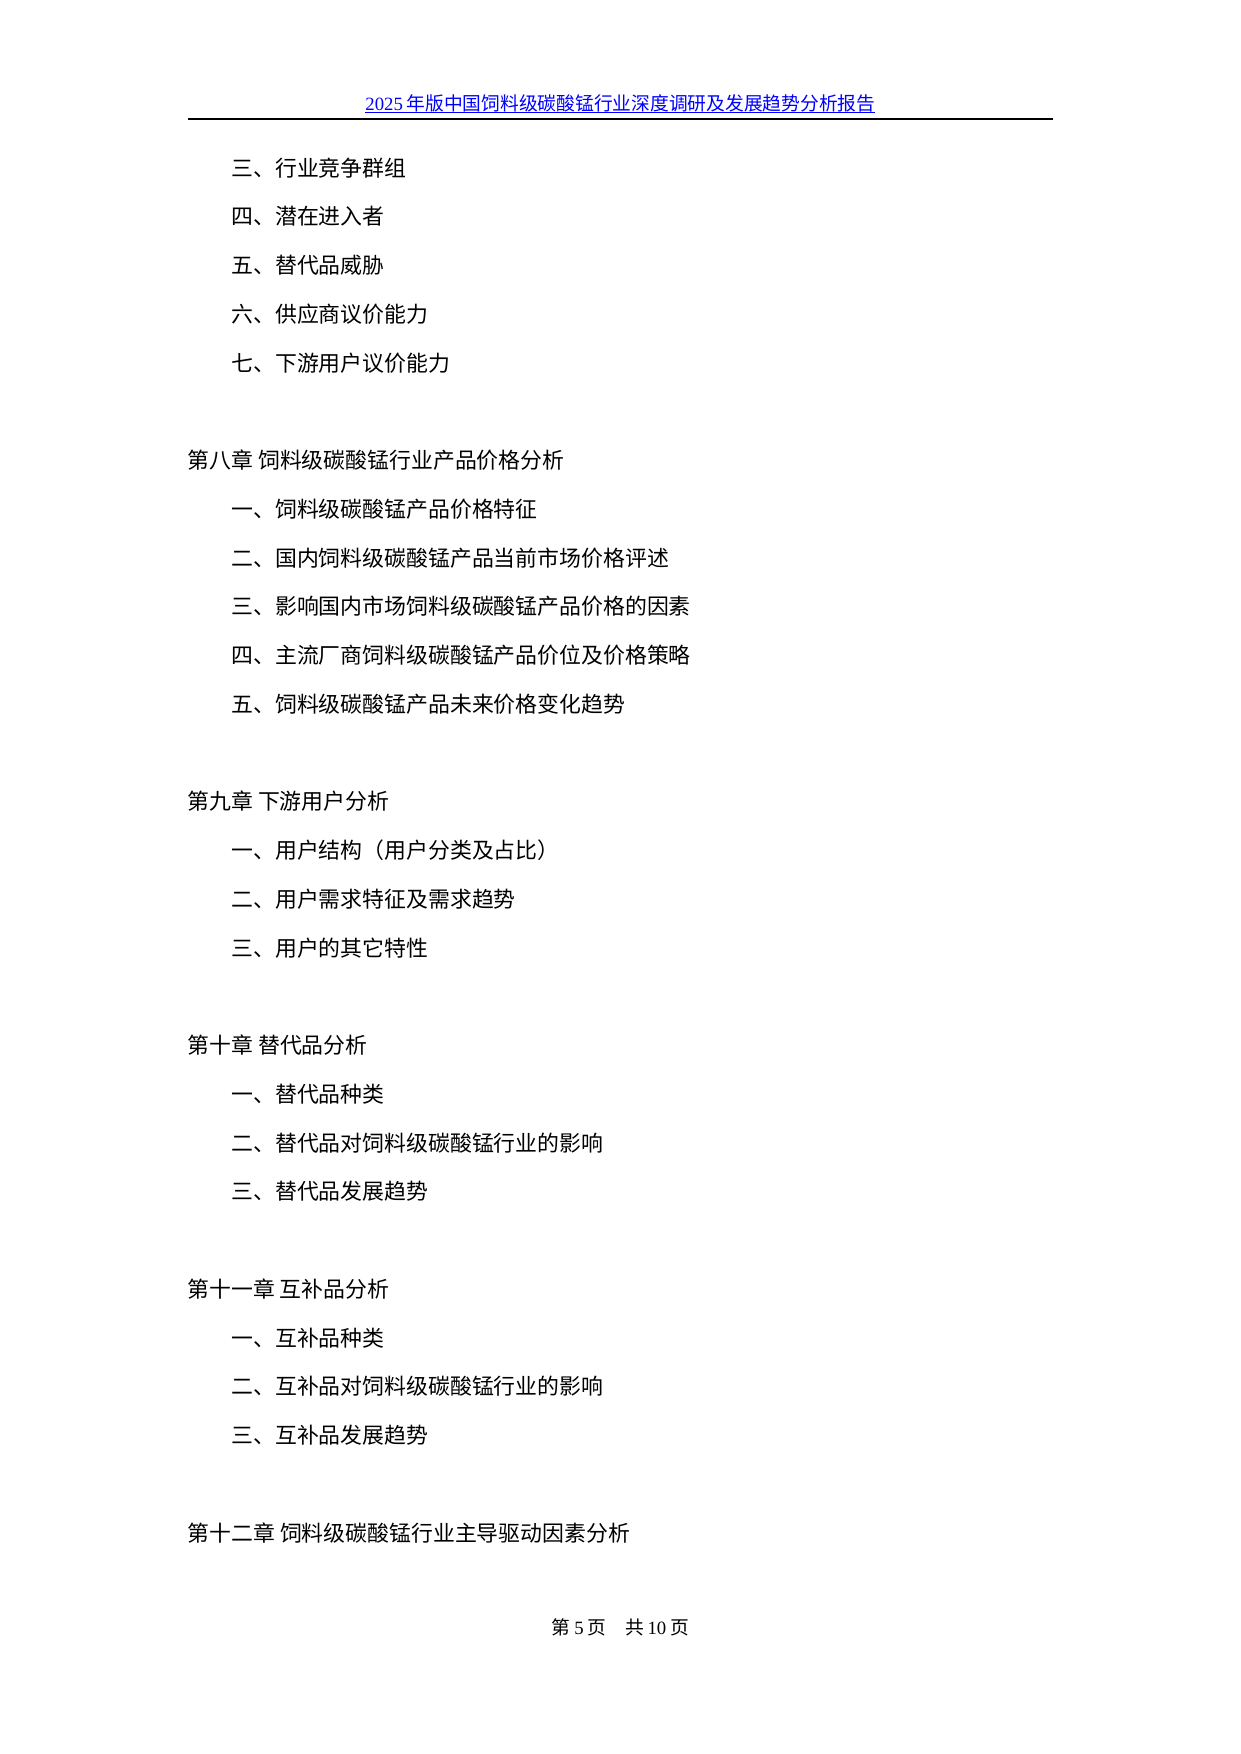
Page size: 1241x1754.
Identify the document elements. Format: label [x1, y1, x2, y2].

text [187, 150, 1053, 1548]
